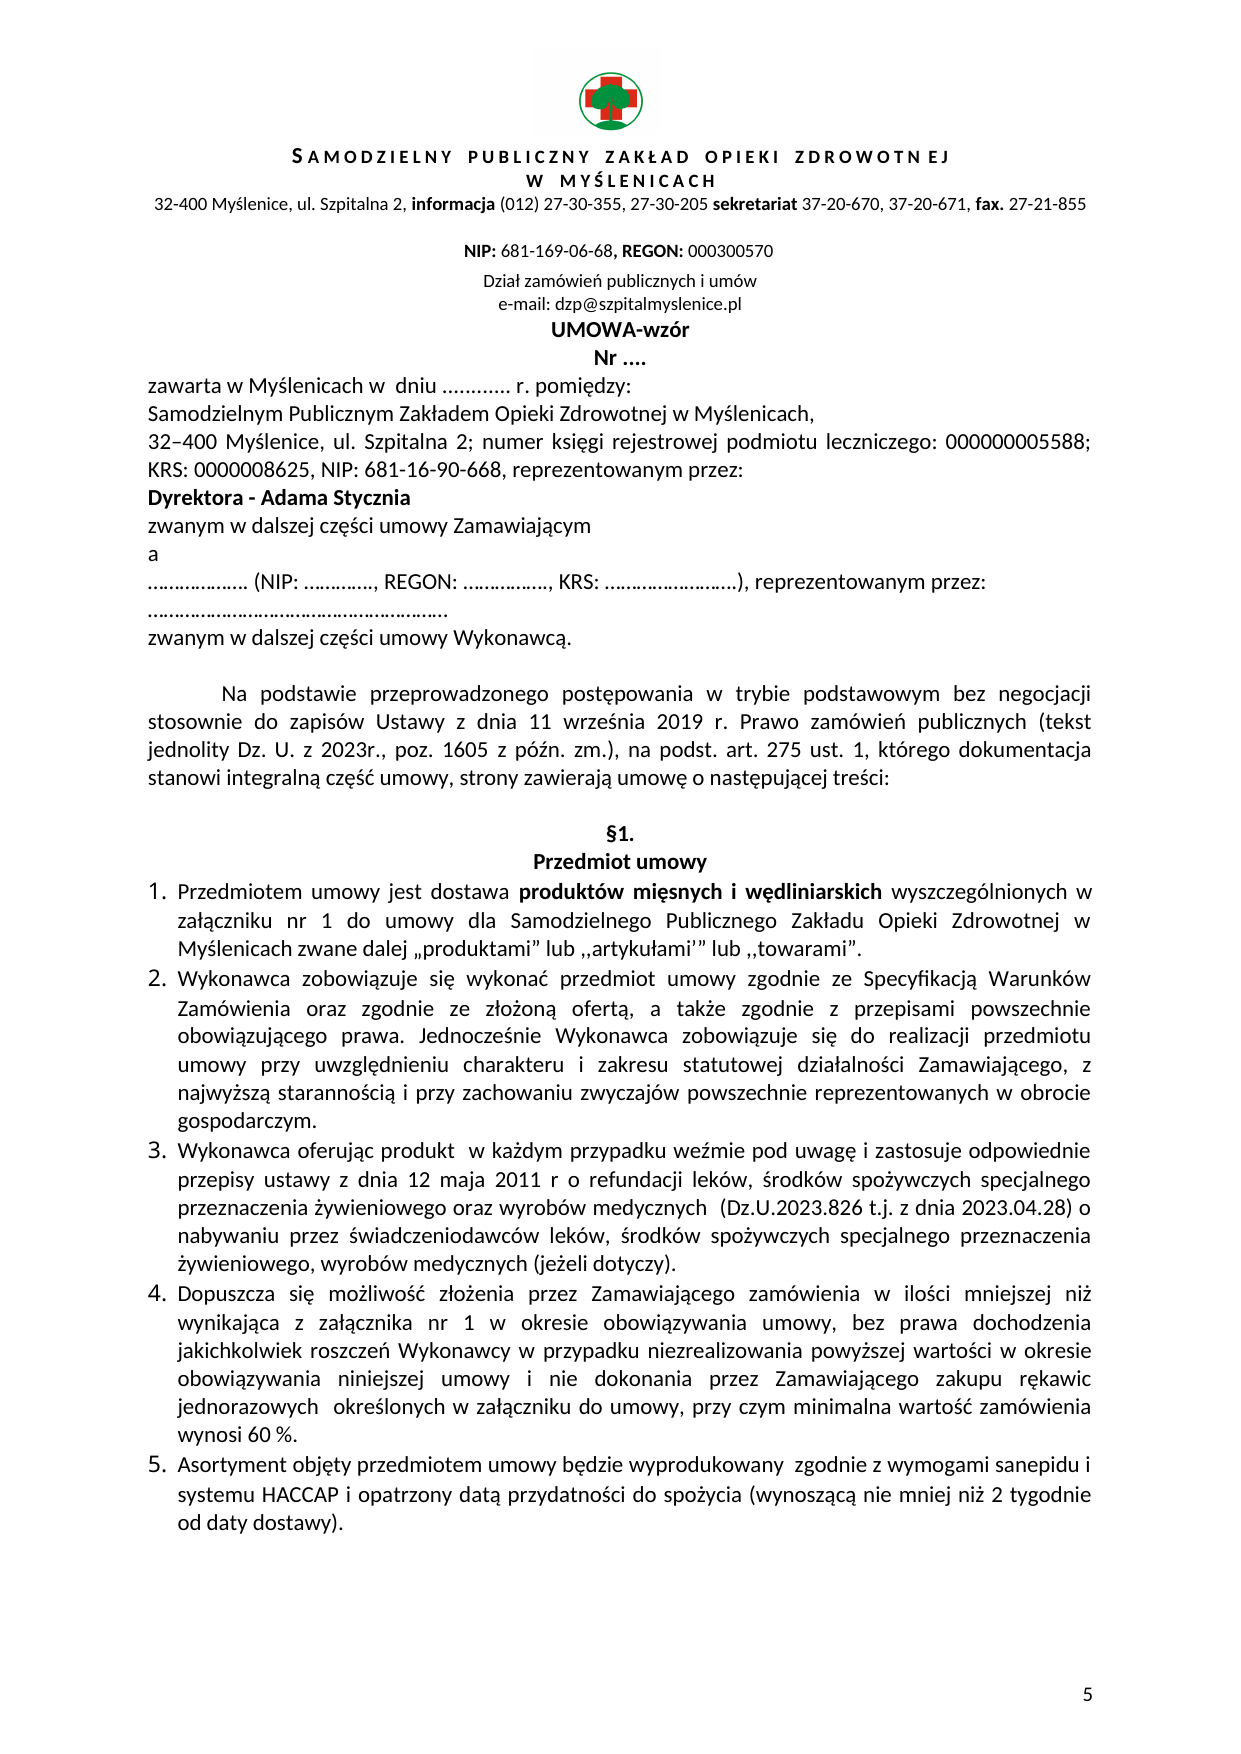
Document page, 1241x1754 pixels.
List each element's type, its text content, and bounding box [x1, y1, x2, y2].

text Przedmiot umowy [148, 847, 1093, 875]
list Przedmiotem umowy jest dostawa produktów mięsnych i wędliniarskich wyszczególnionych w załączniku nr 1 do umowy dla Samodzielnego Publicznego Zakładu Opieki Zdrowotnej w Myślenicach zwane dalej „produktami” lub ,,artykułami’” lub ,,towarami”. [148, 875, 1093, 962]
text zwanym w dalszej części umowy Zamawiającym [148, 511, 1093, 539]
text zawarta w Myślenicach w dniu ............ r. pomiędzy: [148, 371, 1093, 399]
text 32–400 Myślenice, ul. Szpitalna 2; numer księgi rejestrowej podmiotu leczniczego: 000000005588; KRS: 0000008625, NIP: 681-16-90-668, reprezentowanym przez: [148, 427, 1093, 483]
list Dopuszcza się możliwość złożenia przez Zamawiającego zamówienia w ilości mniejszej niż wynikająca z załącznika nr 1 w okresie obowiązywania umowy, bez prawa dochodzenia jakichkolwiek roszczeń Wykonawcy w przypadku niezrealizowania powyższej wartości w okresie obowiązywania niniejszej umowy i nie dokonania przez Zamawiającego zakupu rękawic jednorazowych określonych w załączniku do umowy, przy czym minimalna wartość zamówienia wynosi 60 %. [148, 1277, 1093, 1448]
text ………………………………………………… [148, 595, 1093, 623]
text ………………. (NIP: …………., REGON: ……………., KRS: …………………….), reprezentowanym przez: [148, 567, 1093, 595]
text Dyrektora - Adama Stycznia [148, 483, 1093, 511]
text Nr .... [148, 343, 1093, 371]
text §1. [148, 819, 1093, 847]
list Wykonawca oferując produkt w każdym przypadku weźmie pod uwagę i zastosuje odpowiednie przepisy ustawy z dnia 12 maja 2011 r o refundacji leków, środków spożywczych specjalnego przeznaczenia żywieniowego oraz wyrobów medycznych (Dz.U.2023.826 t.j. z dnia 2023.04.28) o nabywaniu przez świadczeniodawców leków, środków spożywczych specjalnego przeznaczenia żywieniowego, wyrobów medycznych (jeżeli dotyczy). [148, 1134, 1093, 1277]
list Wykonawca zobowiązuje się wykonać przedmiot umowy zgodnie ze Specyfikacją Warunków Zamówienia oraz zgodnie ze złożoną ofertą, a także zgodnie z przepisami powszechnie obowiązującego prawa. Jednocześnie Wykonawca zobowiązuje się do realizacji przedmiotu umowy przy uwzględnieniu charakteru i zakresu statutowej działalności Zamawiającego, z najwyższą starannością i przy zachowaniu zwyczajów powszechnie reprezentowanych w obrocie gospodarczym. [148, 962, 1093, 1134]
text zwanym w dalszej części umowy Wykonawcą. [148, 623, 1093, 651]
picture [532, 46, 661, 134]
text UMOWA-wzór [148, 315, 1093, 343]
text Samodzielnym Publicznym Zakładem Opieki Zdrowotnej w Myślenicach, [148, 399, 1093, 427]
list Asortyment objęty przedmiotem umowy będzie wyprodukowany zgodnie z wymogami sanepidu i systemu HACCAP i opatrzony datą przydatności do spożycia (wynoszącą nie mniej niż 2 tygodnie od daty dostawy). [148, 1448, 1093, 1536]
text Na podstawie przeprowadzonego postępowania w trybie podstawowym bez negocjacji stosownie do zapisów Ustawy z dnia 11 września 2019 r. Prawo zamówień publicznych (tekst jednolity Dz. U. z 2023r., poz. 1605 z późn. zm.), na podst. art. 275 ust. 1, którego dokumentacja stanowi integralną część umowy, strony zawierają umowę o następującej treści: [148, 679, 1093, 791]
text a [148, 539, 1093, 567]
